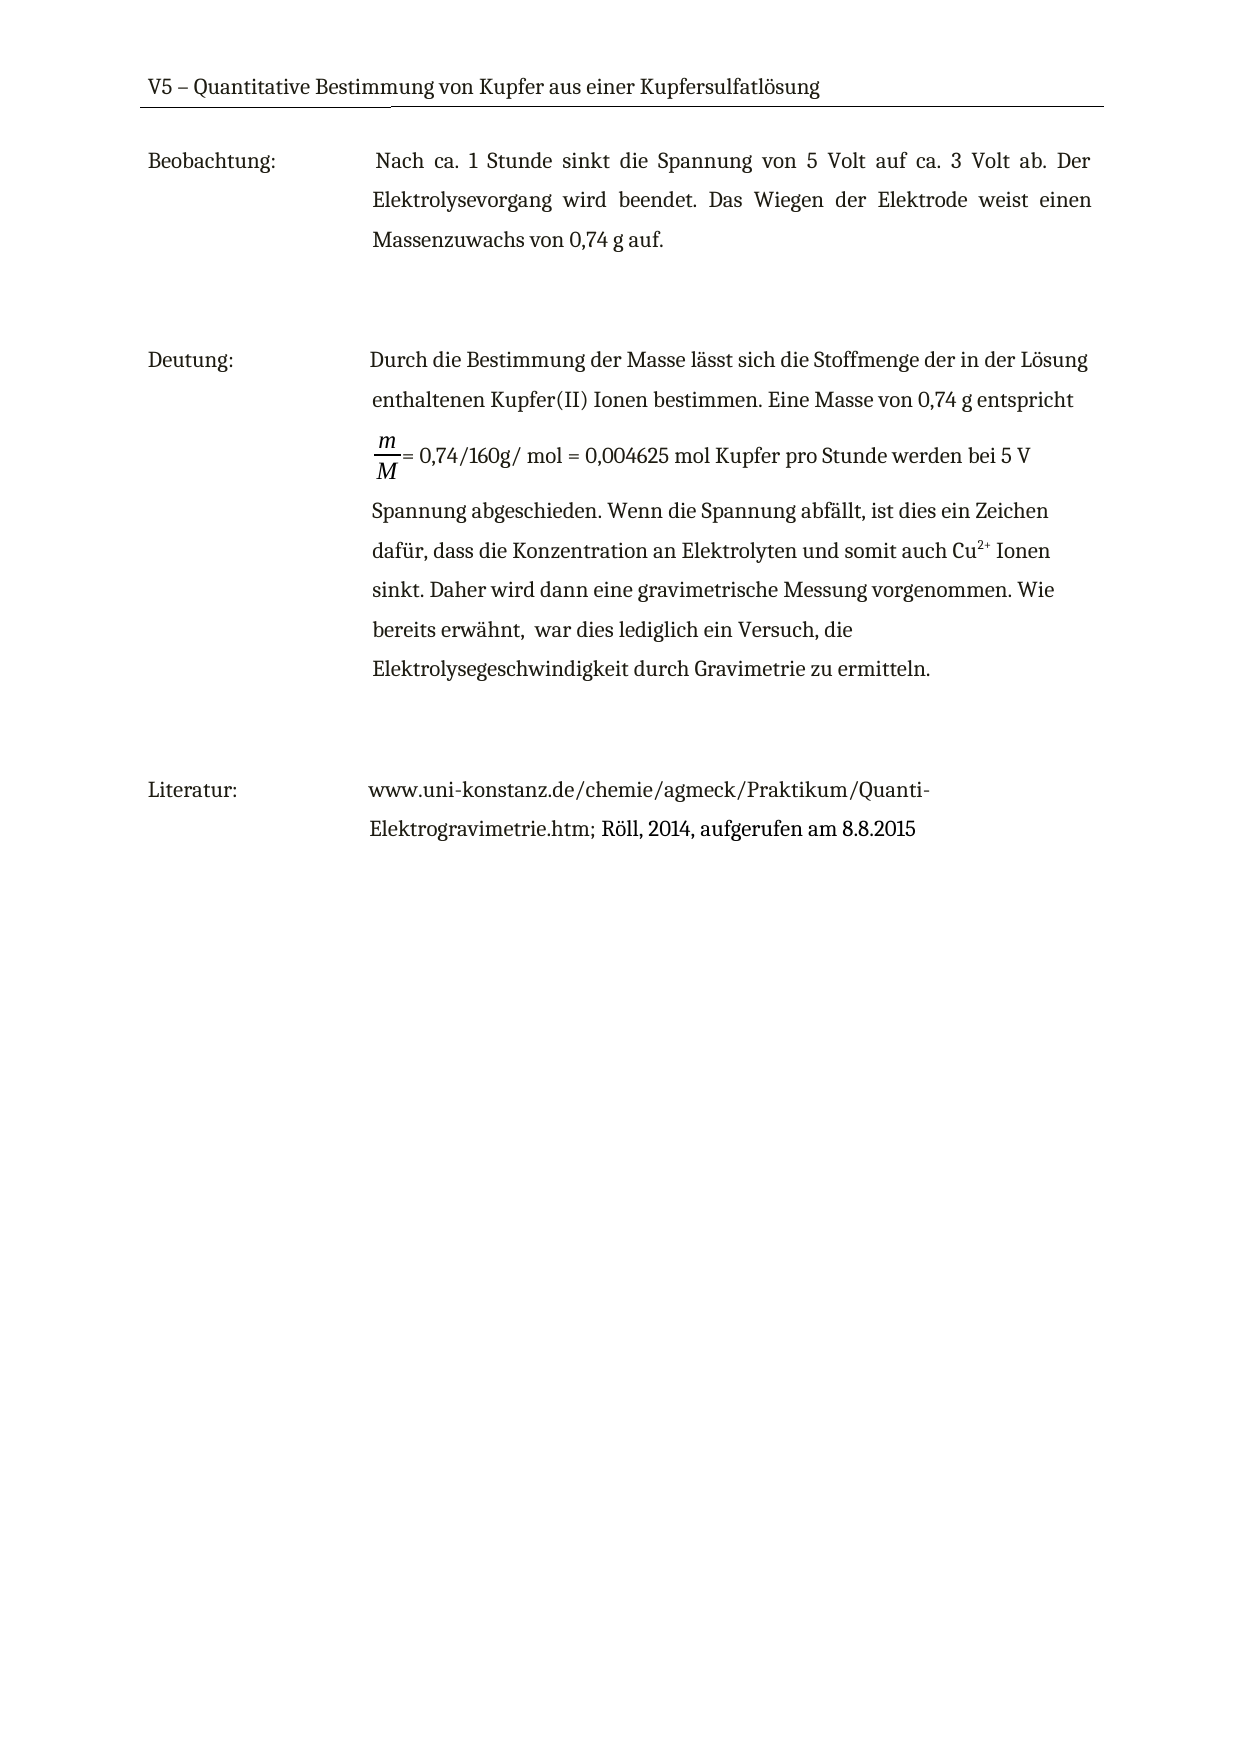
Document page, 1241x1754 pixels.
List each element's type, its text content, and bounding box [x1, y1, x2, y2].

text Deutung: Durch die Bestimmung der Masse lässt sich die Stoffmenge der in der Lösung enthaltenen Kupfer(II) Ionen bestimmen. Eine Masse von 0,74 g entspricht = 0,74/160g/ mol = 0,004625 mol Kupfer pro Stunde werden bei 5 V Spannung abgeschieden. Wenn die Spannung abfällt, ist dies ein Zeichen dafür, dass die Konzentration an Elektrolyten und somit auch Cu2+ Ionen sinkt. Daher wird dann eine gravimetrische Messung vorgenommen. Wie bereits erwähnt, war dies lediglich ein Versuch, die Elektrolysegeschwindigkeit durch Gravimetrie zu ermitteln. [148, 347, 1093, 682]
text Beobachtung: Nach ca. 1 Stunde sinkt die Spannung von 5 Volt auf ca. 3 Volt ab. Der Elektrolysevorgang wird beendet. Das Wiegen der Elektrode weist einen Massenzuwachs von 0,74 g auf. [148, 148, 1093, 253]
text Literatur: www.uni-konstanz.de/chemie/agmeck/Praktikum/Quanti- Elektrogravimetrie.htm; Röll, 2014, aufgerufen am 8.8.2015wwhttp://www.uni-konstanz.de/chemie/agmeck/http://www.uni-konstanz.de/chemie/agmeck/Praktikum/Quanti-Elektrogravimetrie.htm [148, 777, 1093, 843]
